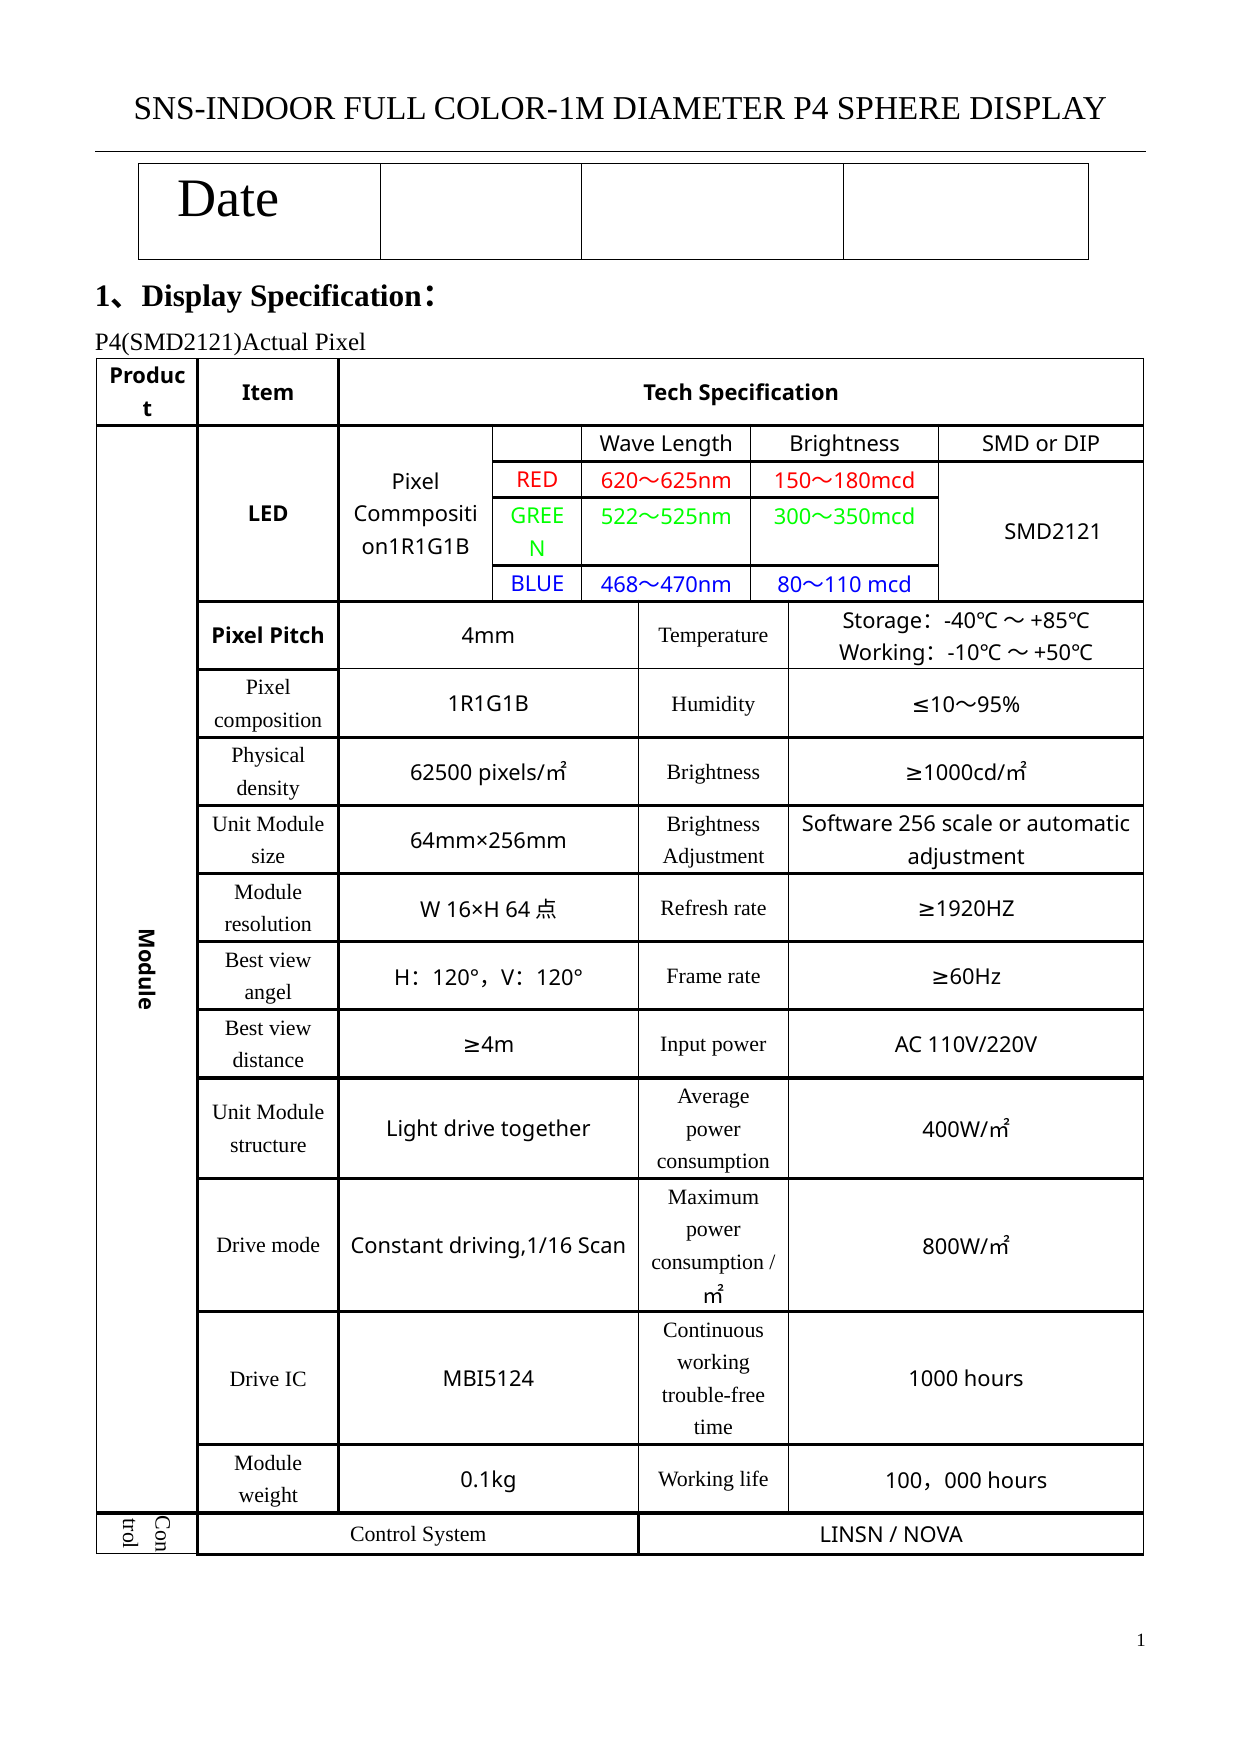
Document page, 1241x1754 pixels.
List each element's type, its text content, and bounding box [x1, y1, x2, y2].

table_cell Unit Module size [199, 807, 337, 872]
table_header Product [97, 359, 196, 424]
table_cell Constant driving,1/16 Scan [340, 1180, 638, 1310]
table_cell 4mm [340, 603, 638, 668]
table_cell ≥4m [340, 1011, 638, 1076]
table_cell RED [493, 463, 581, 496]
table_cell Best view distance [199, 1011, 337, 1076]
table_cell Best view angel [199, 943, 337, 1008]
table_cell Humidity [639, 669, 788, 736]
table_cell LED [199, 427, 337, 599]
table_cell Maximum power consumption / ㎡ [639, 1180, 788, 1310]
table_cell 522～525nm [582, 499, 750, 564]
table_header Tech Specification [340, 359, 1143, 424]
table_cell 150～180mcd [751, 463, 938, 496]
table_cell 300～350mcd [751, 499, 938, 564]
table_cell Brightness [639, 739, 788, 804]
table_cell Module weight [199, 1446, 337, 1511]
table_cell BLUE [493, 567, 581, 599]
table_header Item [199, 359, 337, 424]
table_cell Pixel Commposition1R1G1B [340, 427, 492, 599]
table_cell Control System [97, 1515, 196, 1553]
text P4(SMD2121)Actual Pixel [94, 325, 1146, 358]
table_cell Input power [639, 1011, 788, 1076]
table_cell 100，000 hours [789, 1446, 1143, 1511]
table_cell Control System [199, 1515, 637, 1553]
table_cell Software 256 scale or automatic adjustment [789, 807, 1143, 872]
table_cell SMD or DIP [939, 427, 1143, 459]
table_cell Working life [639, 1446, 788, 1511]
table_cell Temperature [639, 603, 788, 668]
table_cell 62500 pixels/㎡ [340, 739, 638, 804]
table_cell Drive IC [199, 1313, 337, 1443]
table_cell Average power consumption [639, 1080, 788, 1177]
table_cell GREEN [493, 499, 581, 564]
table_cell Refresh rate [639, 875, 788, 940]
table_cell H：120°，V：120° [340, 943, 638, 1008]
table_cell Brightness [751, 427, 938, 459]
table_cell Module resolution [199, 875, 337, 940]
table_cell 80～110 mcd [751, 567, 938, 599]
table_cell 800W/㎡ [789, 1180, 1143, 1310]
table_cell 0.1kg [340, 1446, 638, 1511]
table_cell ≥1920HZ [789, 875, 1143, 940]
table_cell 1000 hours [789, 1313, 1143, 1443]
table_cell Module [97, 427, 196, 1511]
table_cell Wave Length [582, 427, 750, 459]
table_cell 468～470nm [582, 567, 750, 599]
table_cell Physical density [199, 739, 337, 804]
table_cell [582, 164, 843, 259]
table_cell AC 110V/220V [789, 1011, 1143, 1076]
table_cell W 16×H 64点 [340, 875, 638, 940]
table_cell LINSN / NOVA [640, 1515, 1143, 1553]
table_cell ≥1000cd/㎡ [789, 739, 1143, 804]
table_cell [844, 164, 1088, 259]
table_cell SMD2121 [939, 463, 1143, 599]
table_cell Pixel composition [199, 671, 337, 736]
table_cell Continuous working trouble-free time [639, 1313, 788, 1443]
table_cell ≤10～95% [789, 669, 1143, 736]
table_cell [381, 164, 581, 259]
table_cell 1R1G1B [340, 669, 638, 736]
table_cell 400W/㎡ [789, 1080, 1143, 1177]
table_cell MBI5124 [340, 1313, 638, 1443]
table_cell Frame rate [639, 943, 788, 1008]
table_cell [493, 427, 581, 459]
table_cell Brightness Adjustment [639, 807, 788, 872]
table_cell 64mm×256mm [340, 807, 638, 872]
table_cell ≥60Hz [789, 943, 1143, 1008]
table_cell 620～625nm [582, 463, 750, 496]
table_cell Unit Module structure [199, 1080, 337, 1177]
table_cell Drive mode [199, 1180, 337, 1310]
table_cell Light drive together [340, 1080, 638, 1177]
table_cell Date [139, 164, 380, 259]
text 1、Display Specification： [94, 260, 1146, 325]
table_cell Pixel Pitch [199, 603, 337, 668]
table_cell Storage：-40℃ ～ +85℃ Working：-10℃ ～ +50℃ [789, 603, 1143, 668]
